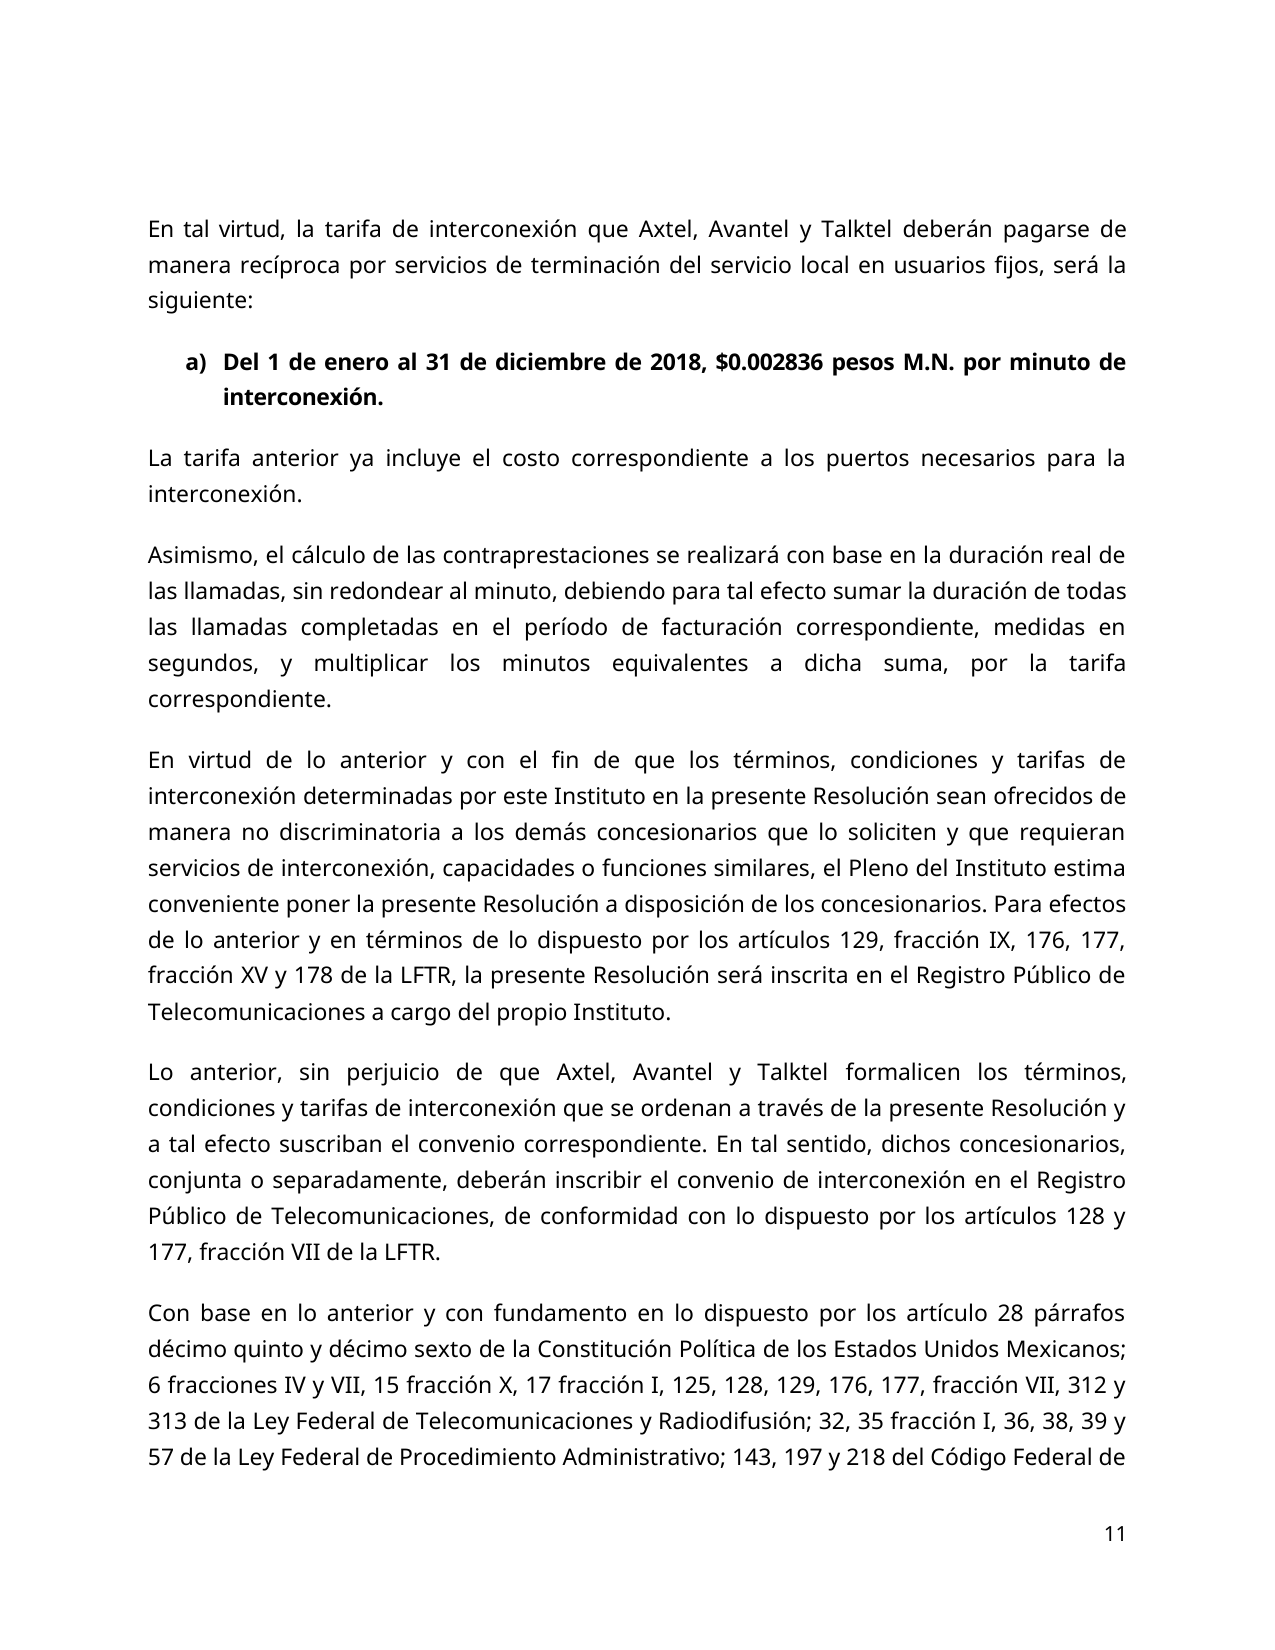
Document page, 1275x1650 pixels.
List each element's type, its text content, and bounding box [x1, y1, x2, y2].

text En virtud de lo anterior y con el fin de que los términos, condiciones y tarifas de interconexión determinadas por este Instituto en la presente Resolución sean ofrecidos de manera no discriminatoria a los demás concesionarios que lo soliciten y que requieran servicios de interconexión, capacidades o funciones similares, el Pleno del Instituto estima conveniente poner la presente Resolución a disposición de los concesionarios. Para efectos de lo anterior y en términos de lo dispuesto por los artículos 129, fracción IX, 176, 177, fracción XV y 178 de la LFTR, la presente Resolución será inscrita en el Registro Público de Telecomunicaciones a cargo del propio Instituto. [148, 744, 1127, 1027]
list Del 1 de enero al 31 de diciembre de 2018, $0.002836 pesos M.N. por minuto de interconexión. [185, 345, 1127, 413]
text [148, 1297, 1127, 1472]
text Lo anterior, sin perjuicio de que Axtel, Avantel y Talktel formalicen los términos, condiciones y tarifas de interconexión que se ordenan a través de la presente Resolución y a tal efecto suscriban el convenio correspondiente. En tal sentido, dichos concesionarios, conjunta o separadamente, deberán inscribir el convenio de interconexión en el Registro Público de Telecomunicaciones, de conformidad con lo dispuesto por los artículos 128 y 177, fracción VII de la LFTR. [148, 1056, 1127, 1267]
text La tarifa anterior ya incluye el costo correspondiente a los puertos necesarios para la interconexión. [148, 442, 1127, 509]
text En tal virtud, la tarifa de interconexión que Axtel, Avantel y Talktel deberán pagarse de manera recíproca por servicios de terminación del servicio local en usuarios fijos, será la siguiente: [148, 213, 1127, 316]
text Asimismo, el cálculo de las contraprestaciones se realizará con base en la duración real de las llamadas, sin redondear al minuto, debiendo para tal efecto sumar la duración de todas las llamadas completadas en el período de facturación correspondiente, medidas en segundos, y multiplicar los minutos equivalentes a dicha suma, por la tarifa correspondiente. [148, 539, 1127, 714]
